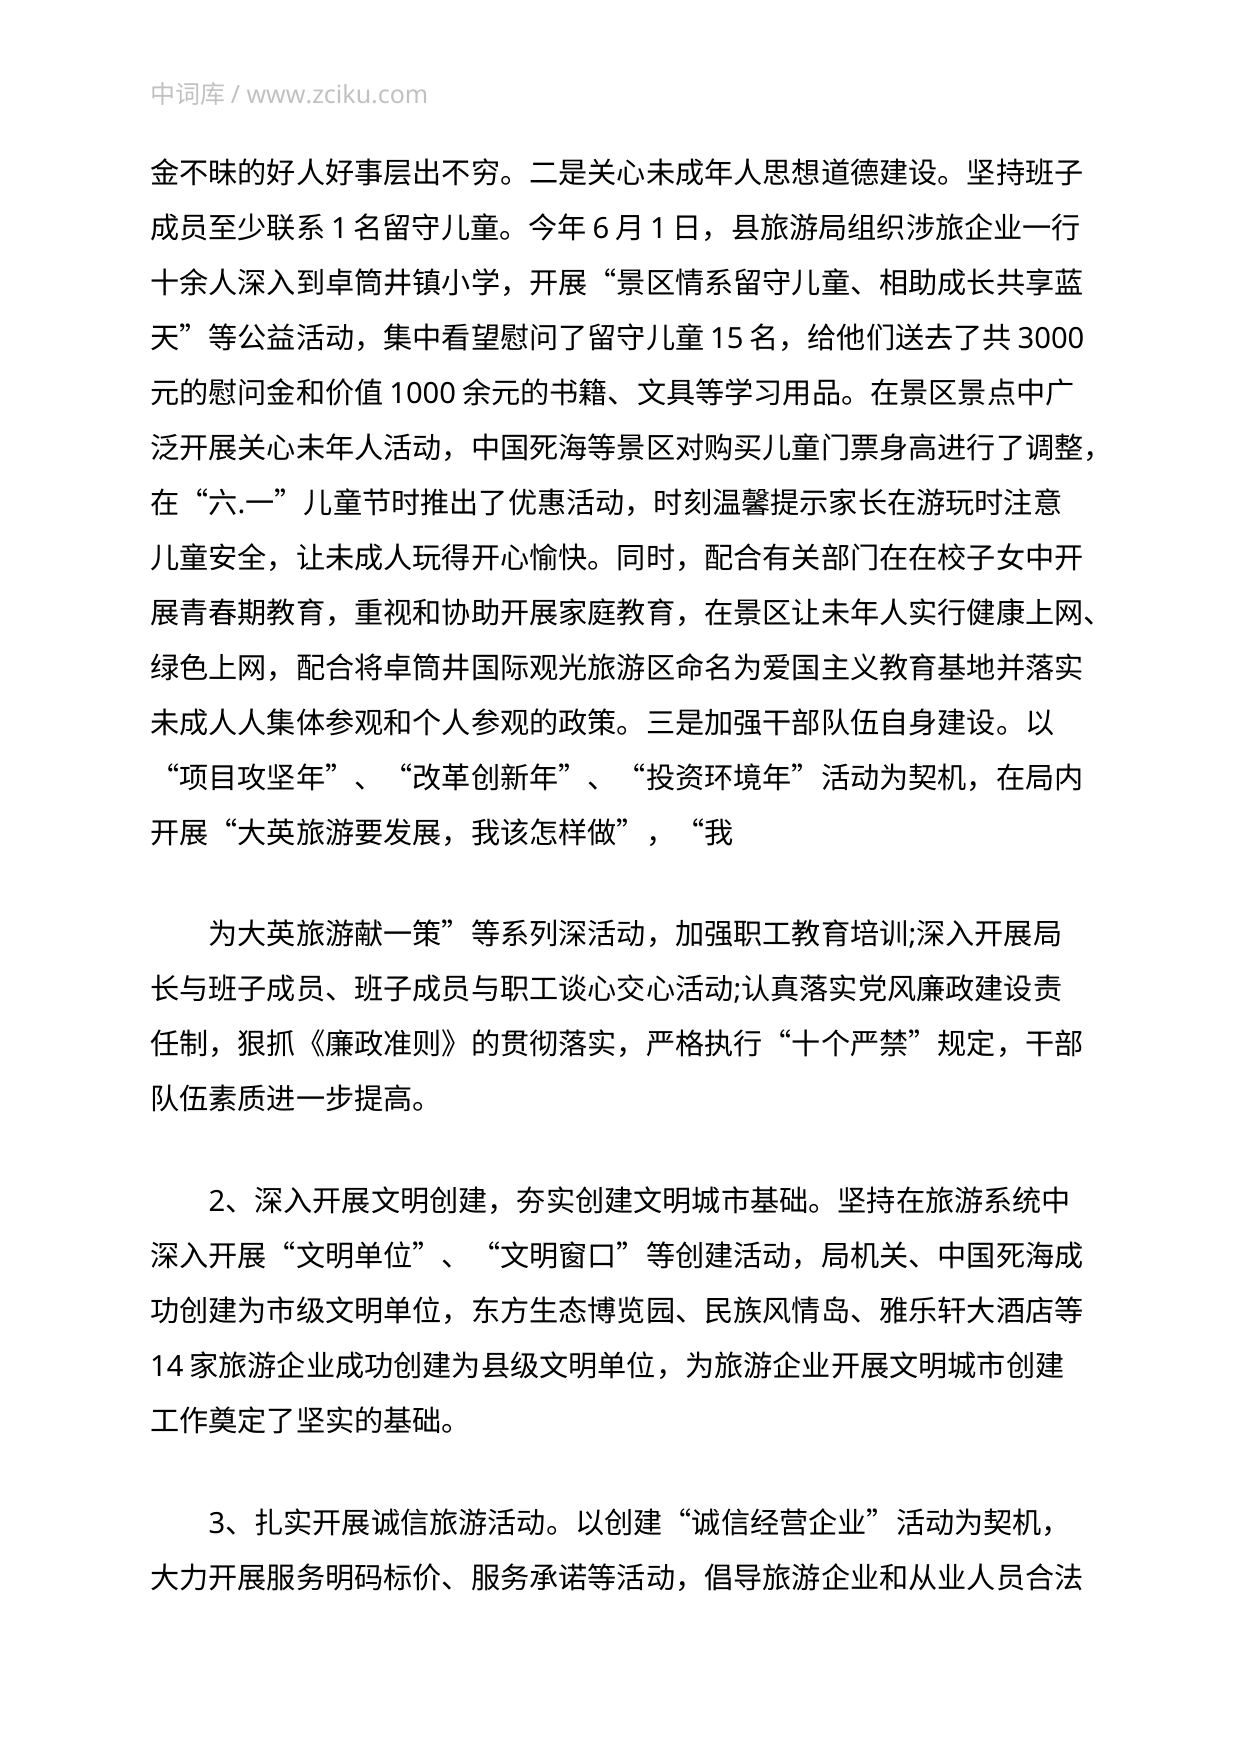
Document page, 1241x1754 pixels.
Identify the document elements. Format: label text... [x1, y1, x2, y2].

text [150, 1499, 1090, 1596]
text 为大英旅游献一策”等系列深活动，加强职工教育培训;深入开展局长与班子成员、班子成员与职工谈心交心活动;认真落实党风廉政建设责任制，狠抓《廉政准则》的贯彻落实，严格执行“十个严禁”规定，干部队伍素质进一步提高。 [150, 911, 1090, 1118]
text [150, 150, 1090, 851]
text 2、深入开展文明创建，夯实创建文明城市基础。坚持在旅游系统中深入开展“文明单位”、“文明窗口”等创建活动，局机关、中国死海成功创建为市级文明单位，东方生态博览园、民族风情岛、雅乐轩大酒店等14家旅游企业成功创建为县级文明单位，为旅游企业开展文明城市创建工作奠定了坚实的基础。 [150, 1178, 1090, 1440]
